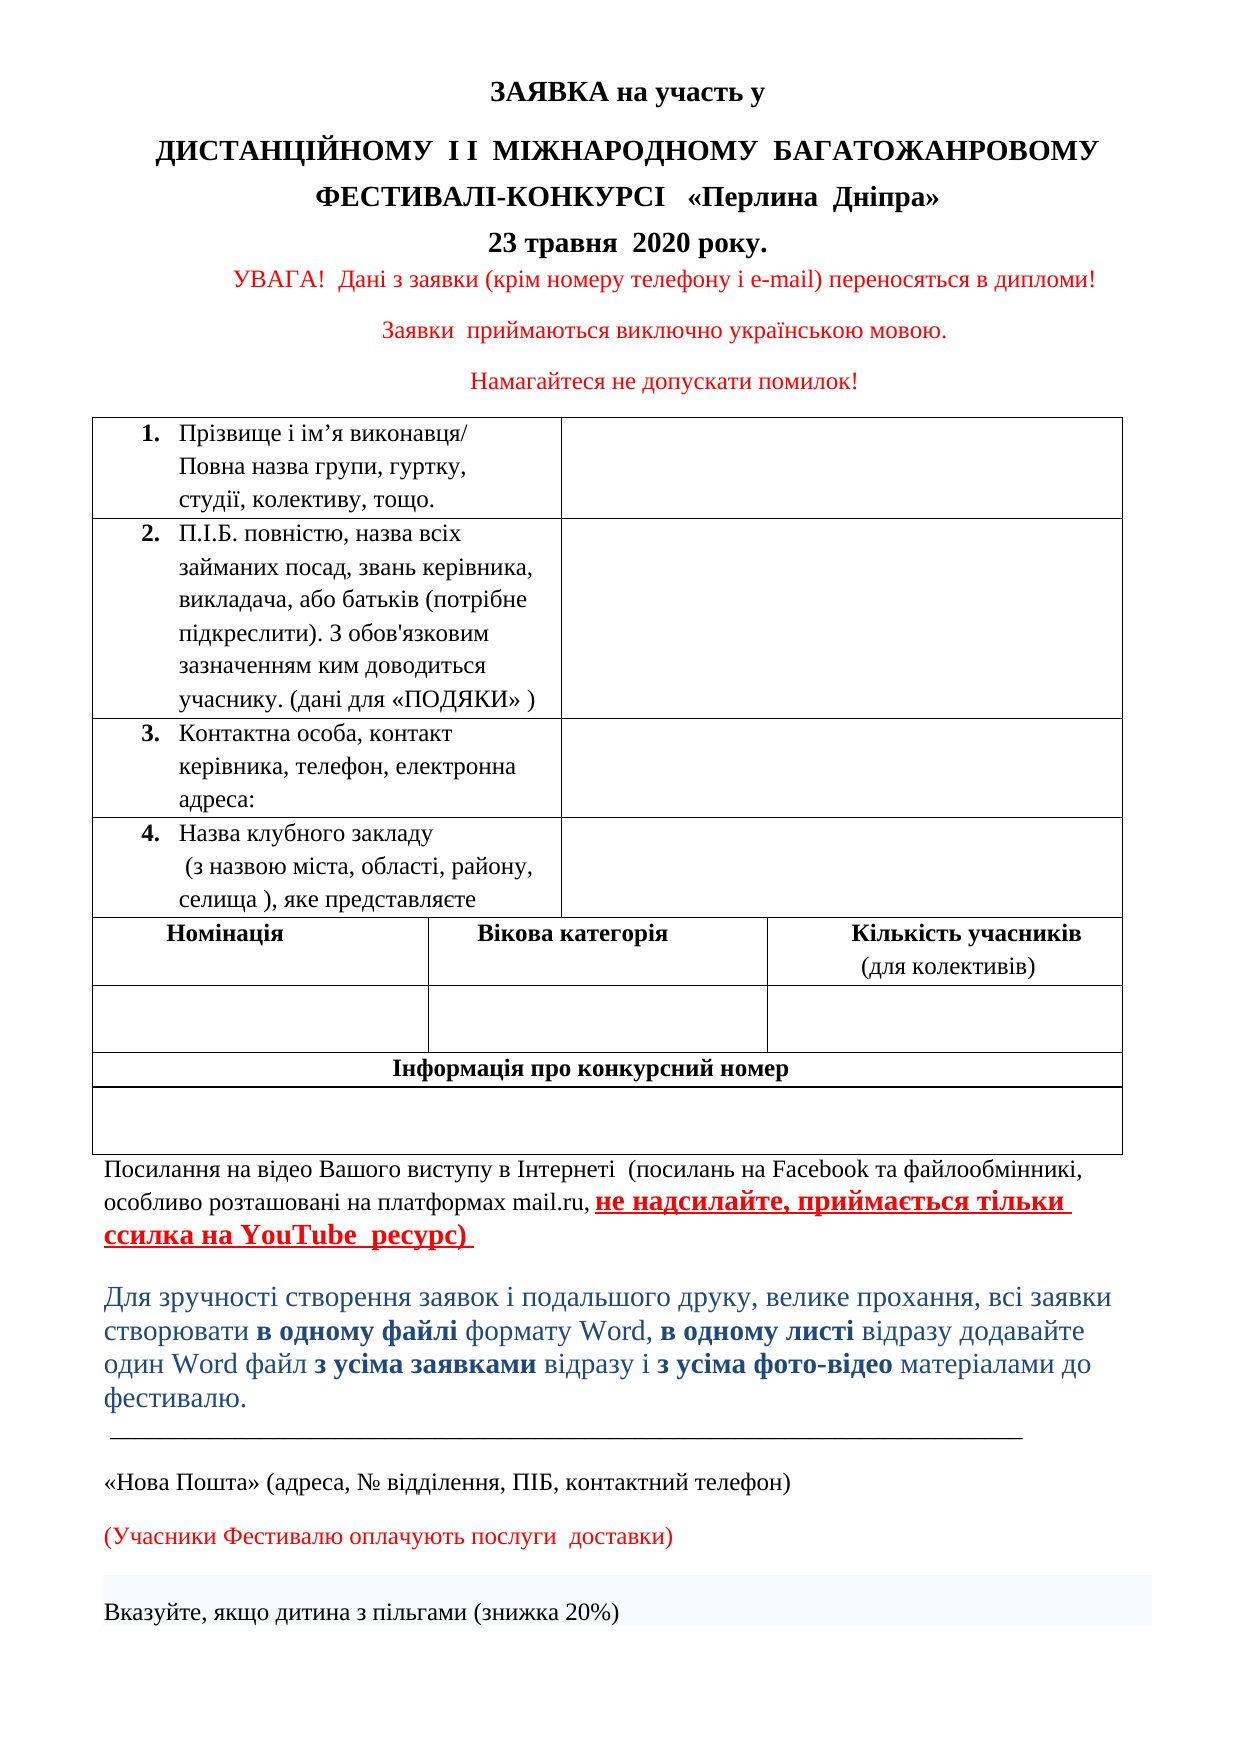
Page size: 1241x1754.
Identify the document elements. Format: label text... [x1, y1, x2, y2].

subtitle Посилання на відео Вашого виступу в Інтернеті (посилань на Facebook та файлообмінникі, особливо розташовані на платформах mail.ru, не надсилайте, приймається тільки ссилка на YouTube ресурс) [103, 1154, 1152, 1250]
table_cell [429, 986, 767, 1052]
table_cell Назва клубного закладу (з назвою міста, області, району, селища ), яке представляєте [93, 818, 561, 917]
table_cell [93, 986, 428, 1052]
table_cell [562, 719, 1122, 817]
text Для зручності створення заявок і подальшого друку, велике прохання, всі заявки створювати в одному файлі формату Word, в одному листі відразу додавайте один Word файл з усіма заявками відразу і з усіма фото-відео матеріалами до фестивалю. [103, 1279, 1152, 1413]
table_cell Вікова категорія [429, 918, 767, 984]
text _________________________________________________________________________ [103, 1413, 1152, 1442]
text «Нова Пошта» (адреса, № відділення, ПІБ, контактний телефон) [103, 1467, 1152, 1496]
table_cell Номінація [93, 918, 428, 984]
table_cell Кількість учасників (для колективів) [768, 918, 1122, 984]
text Заявки приймаються виключно українською мовою. [103, 315, 1152, 343]
text Намагайтеся не допускати помилок! [103, 366, 1152, 394]
text ДИСТАНЦІЙНОМУ І І МІЖНАРОДНОМУ БАГАТОЖАНРОВОМУ [103, 133, 1152, 167]
table_cell [562, 818, 1122, 917]
table_header [562, 418, 1122, 517]
table_cell П.І.Б. повністю, назва всіх займаних посад, звань керівника, викладача, або батьків (потрібне підкреслити). З обов'язковим зазначенням ким доводиться учаснику. (дані для «ПОДЯКИ» ) [93, 519, 561, 717]
text ФЕСТИВАЛІ-КОНКУРСІ «Перлина Дніпра» [103, 179, 1152, 213]
table_header Прізвище і ім’я виконавця/ Повна назва групи, гуртку, студії, колективу, тощо. [93, 418, 561, 517]
text Вказуйте, якщо дитина з пільгами (знижка 20%) [103, 1575, 1152, 1626]
table_cell Інформація про конкурсний номер [93, 1053, 1122, 1086]
table_cell [768, 986, 1122, 1052]
table_cell [93, 1088, 1122, 1153]
text ЗАЯВКА на участь у [103, 74, 1152, 107]
text (Учасники Фестивалю оплачують послуги доставки) [103, 1521, 1152, 1550]
table_cell [562, 519, 1122, 717]
table_cell Контактна особа, контакт керівника, телефон, електронна адреса: [93, 719, 561, 817]
text 23 травня 2020 року. [103, 225, 1152, 259]
text УВАГА! Дані з заявки (крім номеру телефону і е-mail) переносяться в дипломи! [103, 264, 1152, 293]
